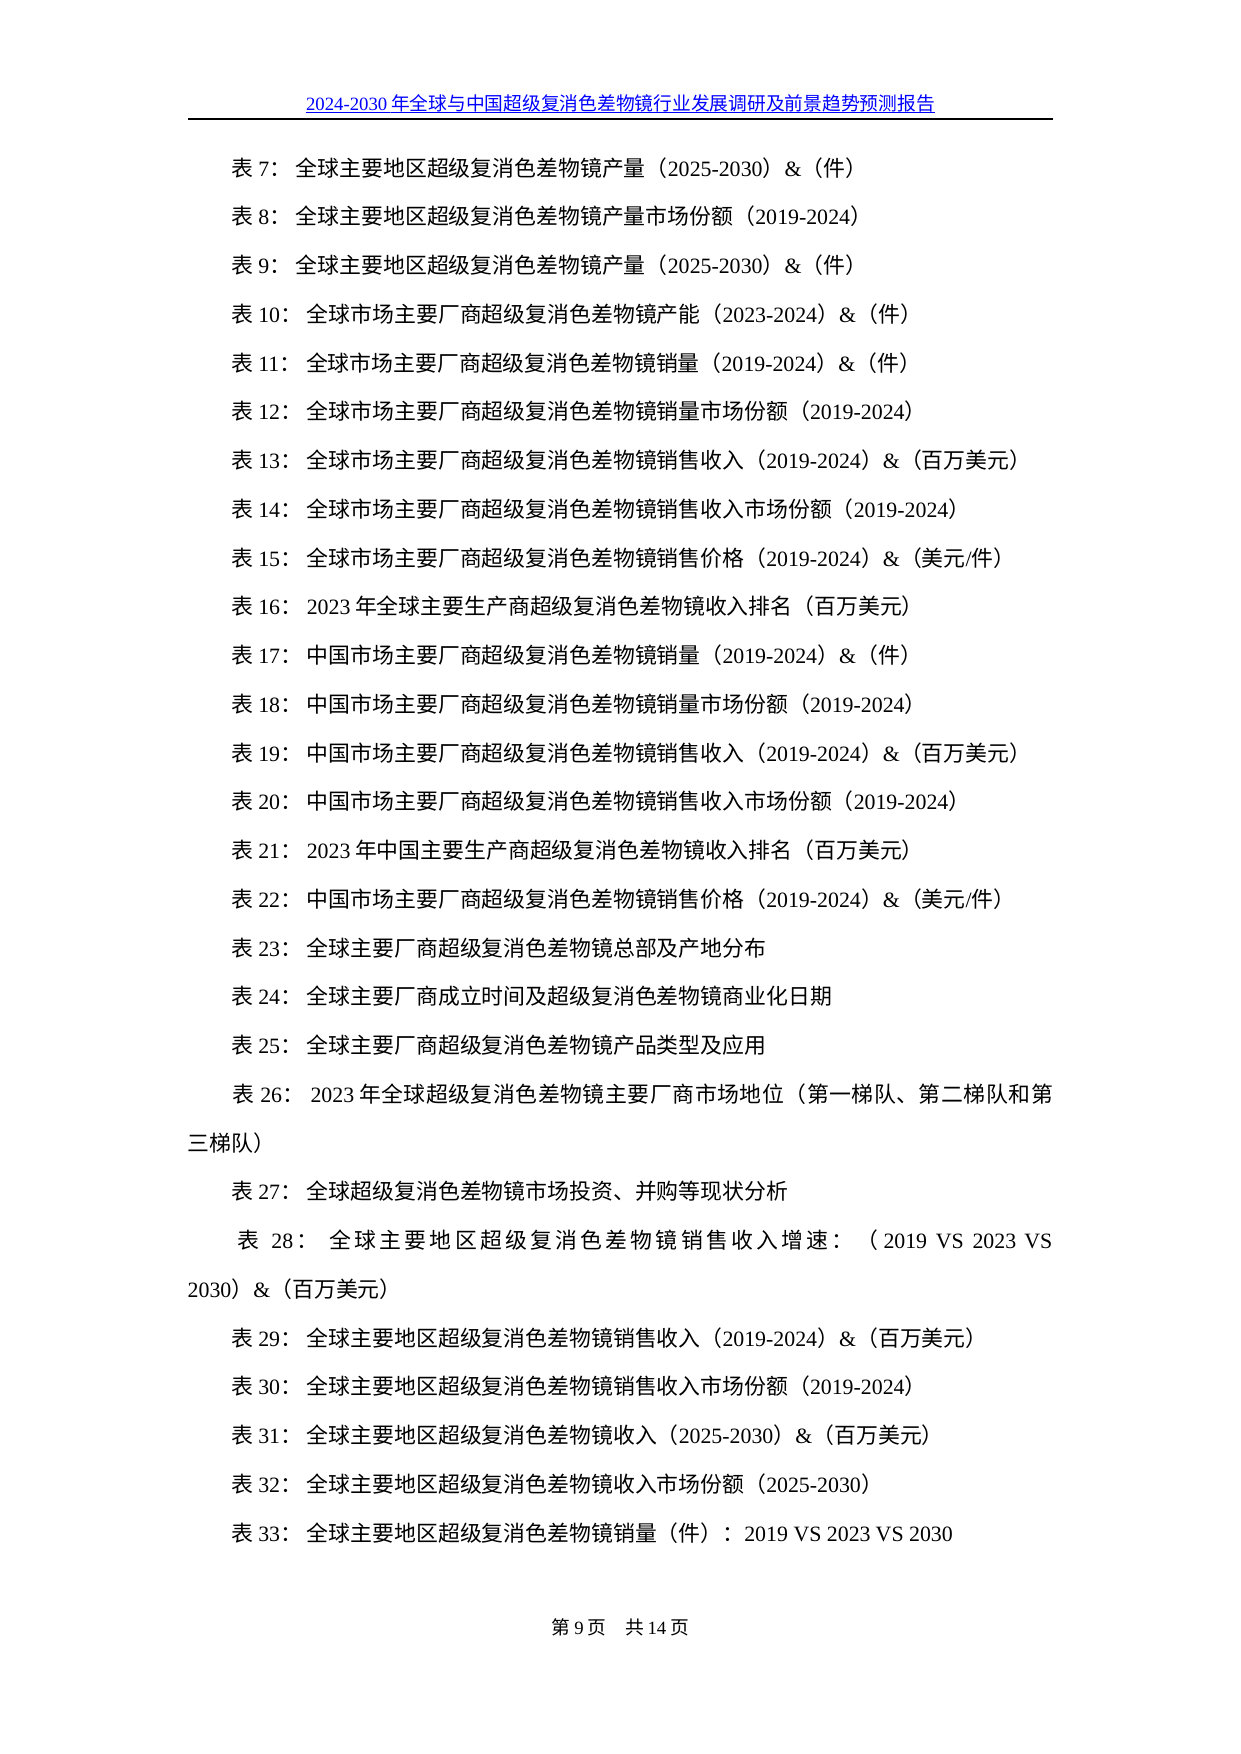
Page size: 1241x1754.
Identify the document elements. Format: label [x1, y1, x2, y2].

text [187, 150, 1053, 1548]
